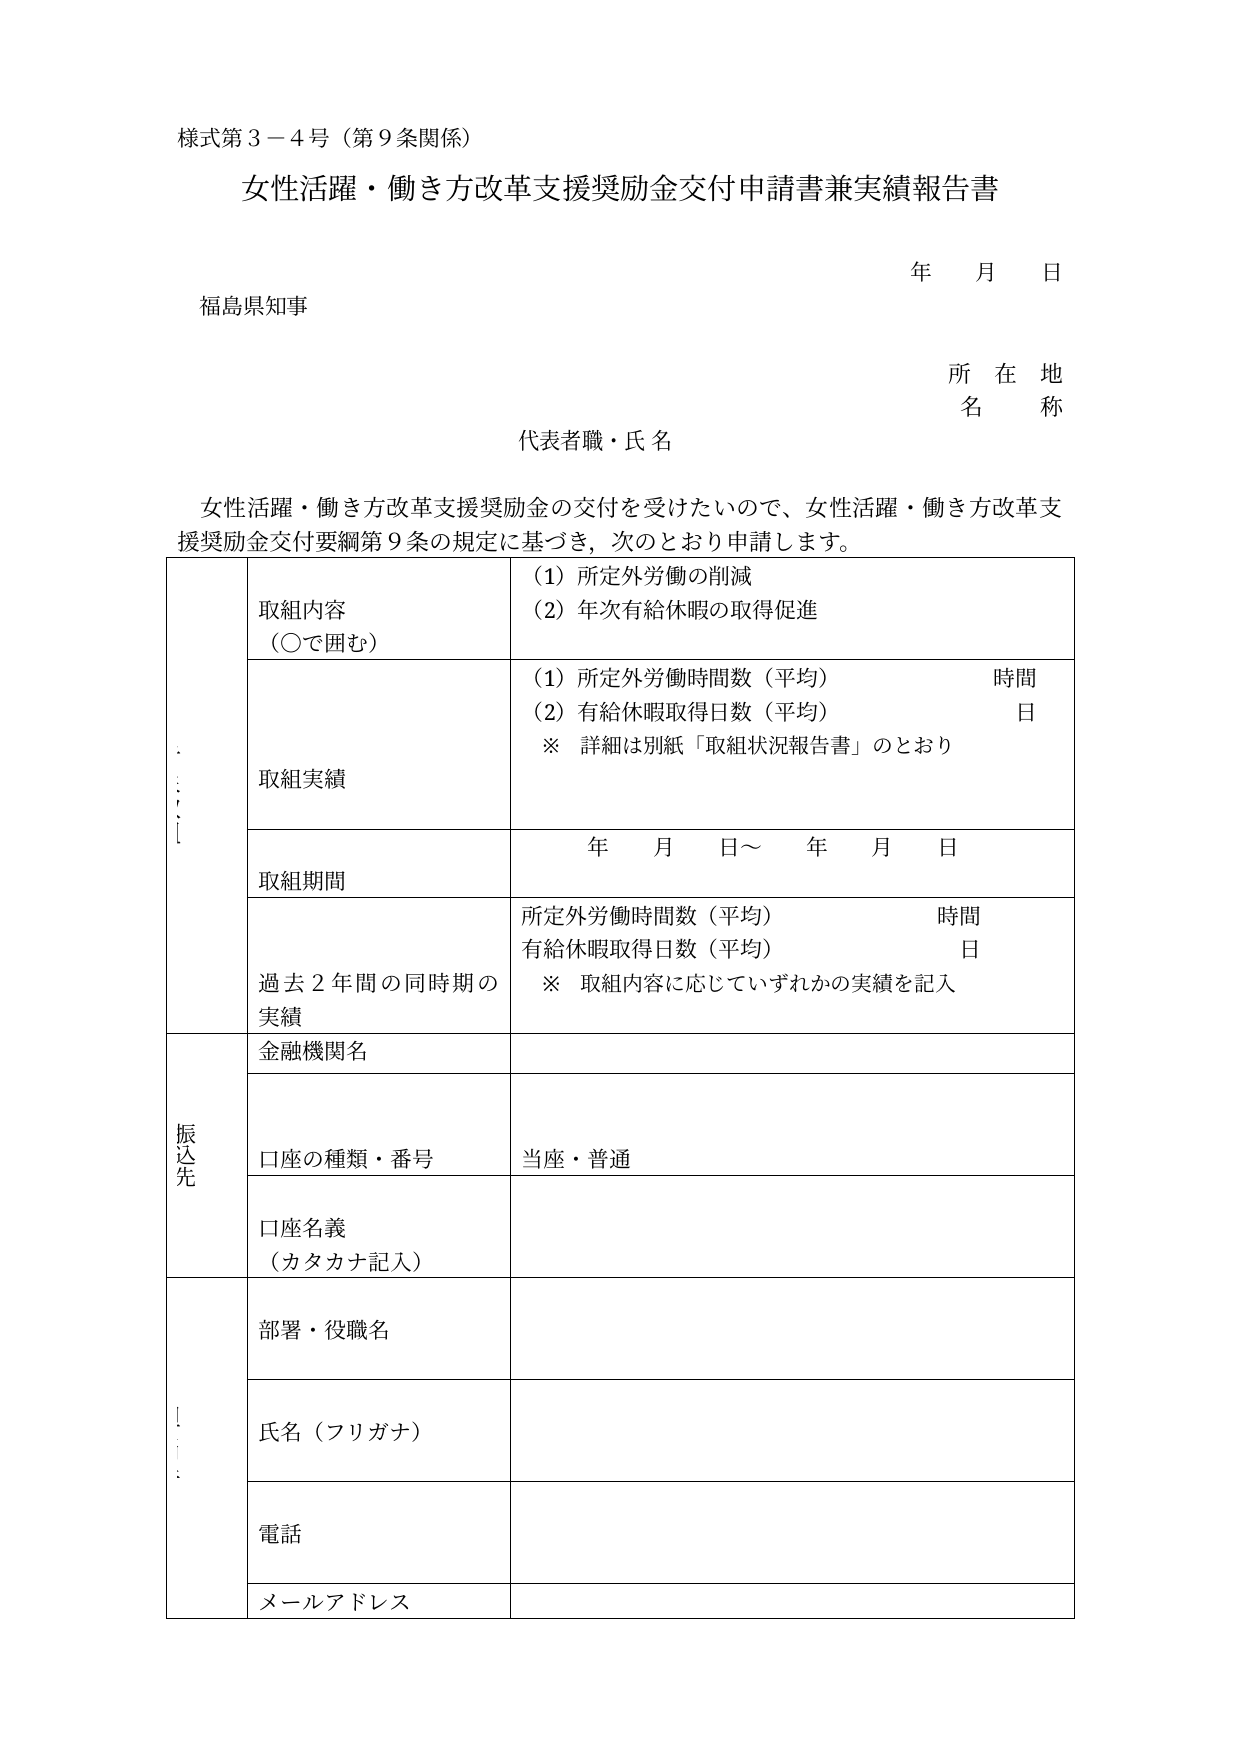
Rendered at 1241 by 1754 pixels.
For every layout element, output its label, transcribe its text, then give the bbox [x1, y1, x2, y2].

table_cell 当座・普通 [511, 1074, 1074, 1175]
table_cell [511, 1482, 1074, 1583]
table_cell [511, 1380, 1074, 1481]
table_cell 電話 [248, 1482, 510, 1583]
table_cell 所定外労働時間数（平均） 時間 有給休暇取得日数（平均） 日 ※ 取組内容に応じていずれかの実績を記入 [511, 898, 1074, 1032]
table_cell 口座の種類・番号 [248, 1074, 510, 1175]
text 福島県知事 [177, 288, 1063, 322]
table_cell [511, 1034, 1074, 1073]
text 様式第３－４号（第９条関係） [177, 120, 1063, 153]
table_header （1）所定外労働の削減 （2）年次有給休暇の取得促進 [511, 558, 1074, 659]
table_header 対象取組 [167, 558, 247, 1032]
text 年 月 日 [177, 254, 1063, 288]
text 所在地 [177, 355, 1063, 389]
table_cell 過去２年間の同時期の実績 [248, 898, 510, 1032]
table_cell [511, 1278, 1074, 1379]
table_cell [511, 1584, 1074, 1618]
text 女性活躍・働き方改革支援奨励金の交付を受けたいので、女性活躍・働き方改革支援奨励金交付要綱第９条の規定に基づき，次のとおり申請します。 [177, 490, 1063, 557]
table_cell 口座名義 （カタカナ記入） [248, 1176, 510, 1277]
table_cell 振込先 [167, 1034, 247, 1277]
text 代表者職・氏 名 [177, 423, 971, 456]
table_header 取組内容 （〇で囲む） [248, 558, 510, 659]
text 名称 [177, 389, 1063, 423]
table_cell （1）所定外労働時間数（平均） 時間 （2）有給休暇取得日数（平均） 日 ※ 詳細は別紙「取組状況報告書」のとおり [511, 660, 1074, 828]
table_cell 年 月 日～ 年 月 日 [511, 830, 1074, 897]
table_cell [511, 1176, 1074, 1277]
table_cell 部署・役職名 [248, 1278, 510, 1379]
table_cell 取組実績 [248, 660, 510, 828]
table_cell 取組期間 [248, 830, 510, 897]
text 女性活躍・働き方改革支援奨励金交付申請書兼実績報告書 [177, 153, 1063, 221]
table_cell 担 当 者 [167, 1278, 247, 1618]
table_cell 金融機関名 [248, 1034, 510, 1073]
table_cell 氏名（フリガナ） [248, 1380, 510, 1481]
table_cell メールアドレス [248, 1584, 510, 1618]
